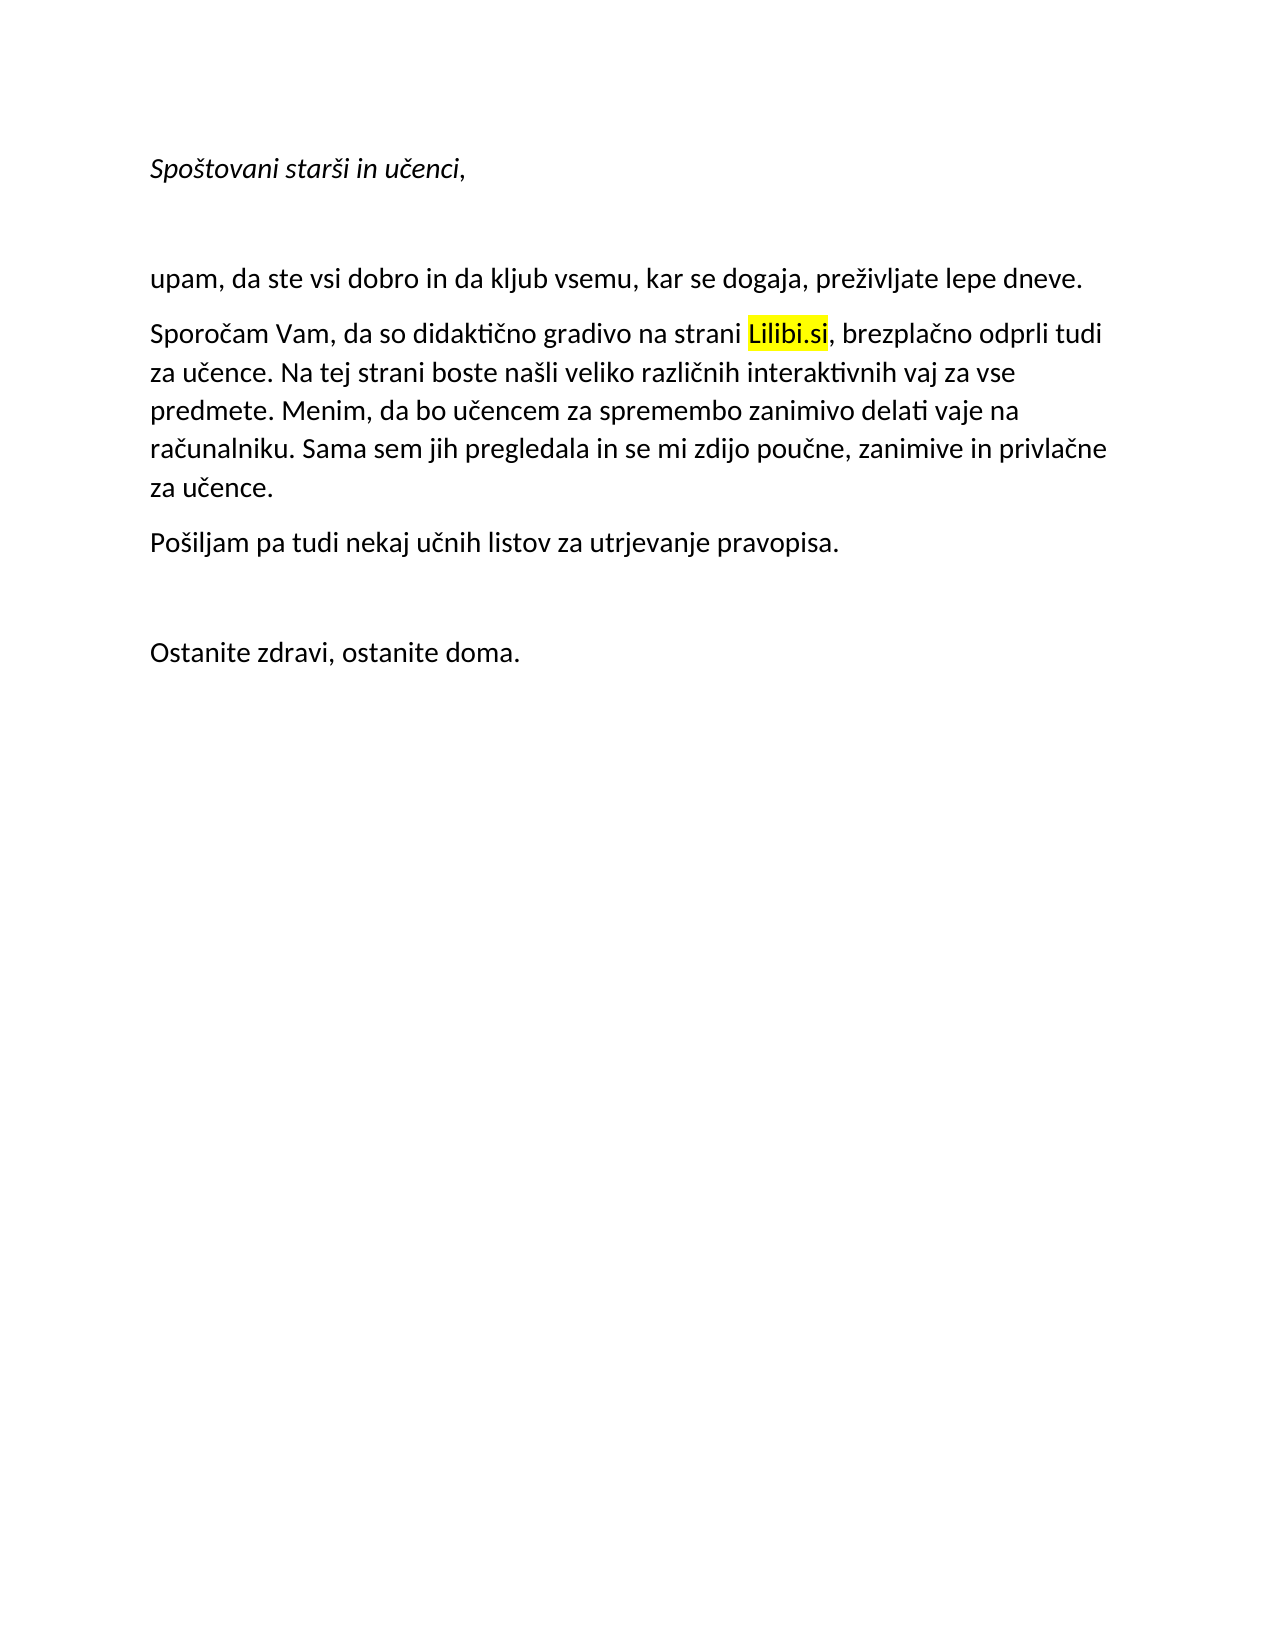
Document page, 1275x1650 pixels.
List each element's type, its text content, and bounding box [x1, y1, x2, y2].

text Ostanite zdravi, ostanite doma. [150, 634, 1125, 670]
text upam, da ste vsi dobro in da kljub vsemu, kar se dogaja, preživljate lepe dneve. [150, 260, 1125, 296]
text Spoštovani starši in učenci, [150, 150, 1125, 186]
text Sporočam Vam, da so didaktično gradivo na strani Lilibi.si, brezplačno odprli tudi za učence. Na tej strani boste našli veliko različnih interaktivnih vaj za vse predmete. Menim, da bo učencem za spremembo zanimivo delati vaje na računalniku. Sama sem jih pregledala in se mi zdijo poučne, zanimive in privlačne za učence. [150, 315, 1125, 505]
text Pošiljam pa tudi nekaj učnih listov za utrjevanje pravopisa. [150, 524, 1125, 560]
